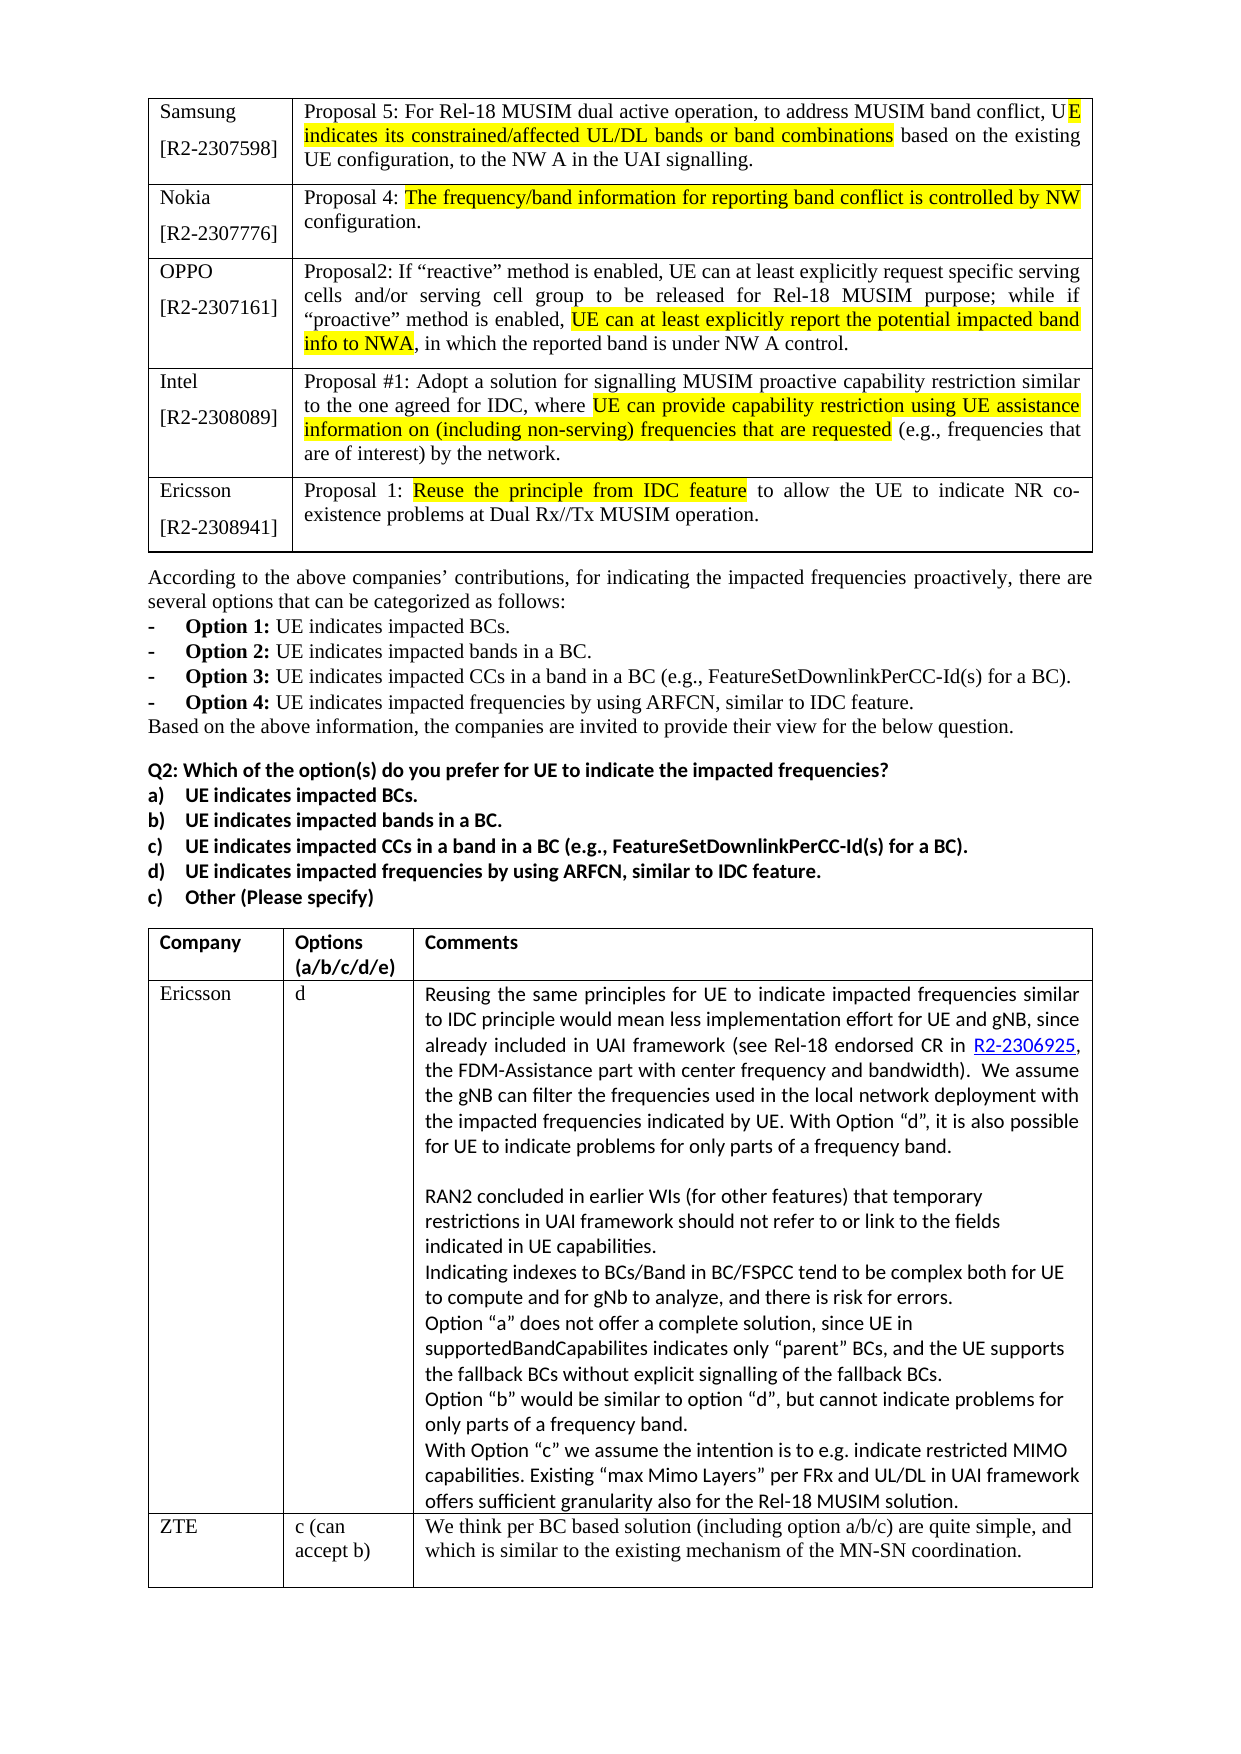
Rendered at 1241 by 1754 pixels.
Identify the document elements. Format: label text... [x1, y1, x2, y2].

list UE indicates impacted frequencies by using ARFCN, similar to IDC feature. [148, 858, 1092, 884]
list Option 1: UE indicates impacted BCs. [148, 613, 1092, 638]
table_cell d [284, 981, 413, 1513]
table_cell Ericsson [R2-2308941] [149, 478, 292, 551]
table_cell Reusing the same principles for UE to indicate impacted frequencies similar to IDC principle would mean less implementation effort for UE and gNB, since already included in UAI framework (see Rel-18 endorsed CR in R2-2306925, the FDM-Assistance part with center frequency and bandwidth). We assume the gNB can filter the frequencies used in the local network deployment with the impacted frequencies indicated by UE. With Option “d”, it is also possible for UE to indicate problems for only parts of a frequency band. RAN2 concluded in earlier WIs (for other features) that temporary restrictions in UAI framework should not refer to or link to the fields indicated in UE capabilities. Indicating indexes to BCs/Band in BC/FSPCC tend to be complex both for UE to compute and for gNb to analyze, and there is risk for errors. Option “a” does not offer a complete solution, since UE in supportedBandCapabilites indicates only “parent” BCs, and the UE supports the fallback BCs without explicit signalling of the fallback BCs. Option “b” would be similar to option “d”, but cannot indicate problems for only parts of a frequency band. With Option “c” we assume the intention is to e.g. indicate restricted MIMO capabilities. Existing “max Mimo Layers” per FRx and UL/DL in UAI framework offers sufficient granularity also for the Rel-18 MUSIM solution. [414, 981, 1092, 1513]
table_cell ZTE [149, 1514, 283, 1587]
table_header Comments [414, 929, 1092, 980]
table_cell OPPO [R2-2307161] [149, 259, 292, 367]
table_header Company [149, 929, 283, 980]
list Option 3: UE indicates impacted CCs in a band in a BC (e.g., FeatureSetDownlinkPerCC-Id(s) for a BC). [148, 663, 1092, 689]
list UE indicates impacted bands in a BC. [148, 808, 1092, 833]
table_header Options (a/b/c/d/e) [284, 929, 413, 980]
table_cell Nokia [R2-2307776] [149, 185, 292, 258]
table_cell Proposal #1: Adopt a solution for signalling MUSIM proactive capability restriction similar to the one agreed for IDC, where UE can provide capability restriction using UE assistance information on (including non-serving) frequencies that are requested (e.g., frequencies that are of interest) by the network. [293, 369, 1092, 477]
table_cell Proposal 5: For Rel-18 MUSIM dual active operation, to address MUSIM band conflict, UE indicates its constrained/affected UL/DL bands or band combinations based on the existing UE configuration, to the NW A in the UAI signalling. [293, 99, 1092, 183]
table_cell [414, 1514, 1092, 1587]
text Based on the above information, the companies are invited to provide their view for the below question. [148, 714, 1092, 738]
text According to the above companies’ contributions, for indicating the impacted frequencies proactively, there are several options that can be categorized as follows: [148, 565, 1092, 613]
table_cell Samsung [R2-2307598] [149, 99, 292, 183]
table_cell Intel [R2-2308089] [149, 369, 292, 477]
list UE indicates impacted CCs in a band in a BC (e.g., FeatureSetDownlinkPerCC-Id(s) for a BC). [148, 833, 1092, 858]
table_cell Proposal2: If “reactive” method is enabled, UE can at least explicitly request specific serving cells and/or serving cell group to be released for Rel-18 MUSIM purpose; while if “proactive” method is enabled, UE can at least explicitly report the potential impacted band info to NWA, in which the reported band is under NW A control. [293, 259, 1092, 367]
list UE indicates impacted BCs. [148, 782, 1092, 808]
text Q2: Which of the option(s) do you prefer for UE to indicate the impacted frequencies? [148, 757, 1092, 782]
list Option 4: UE indicates impacted frequencies by using ARFCN, similar to IDC feature. [148, 689, 1092, 714]
table_cell c (can accept b) [284, 1514, 413, 1587]
table_cell Proposal 4: The frequency/band information for reporting band conflict is controlled by NW configuration. [293, 185, 1092, 258]
table_cell Proposal 1: Reuse the principle from IDC feature to allow the UE to indicate NR co-existence problems at Dual Rx//Tx MUSIM operation. [293, 478, 1092, 551]
list Other (Please specify) [148, 884, 1092, 909]
table_cell Ericsson [149, 981, 283, 1513]
list Option 2: UE indicates impacted bands in a BC. [148, 638, 1092, 663]
